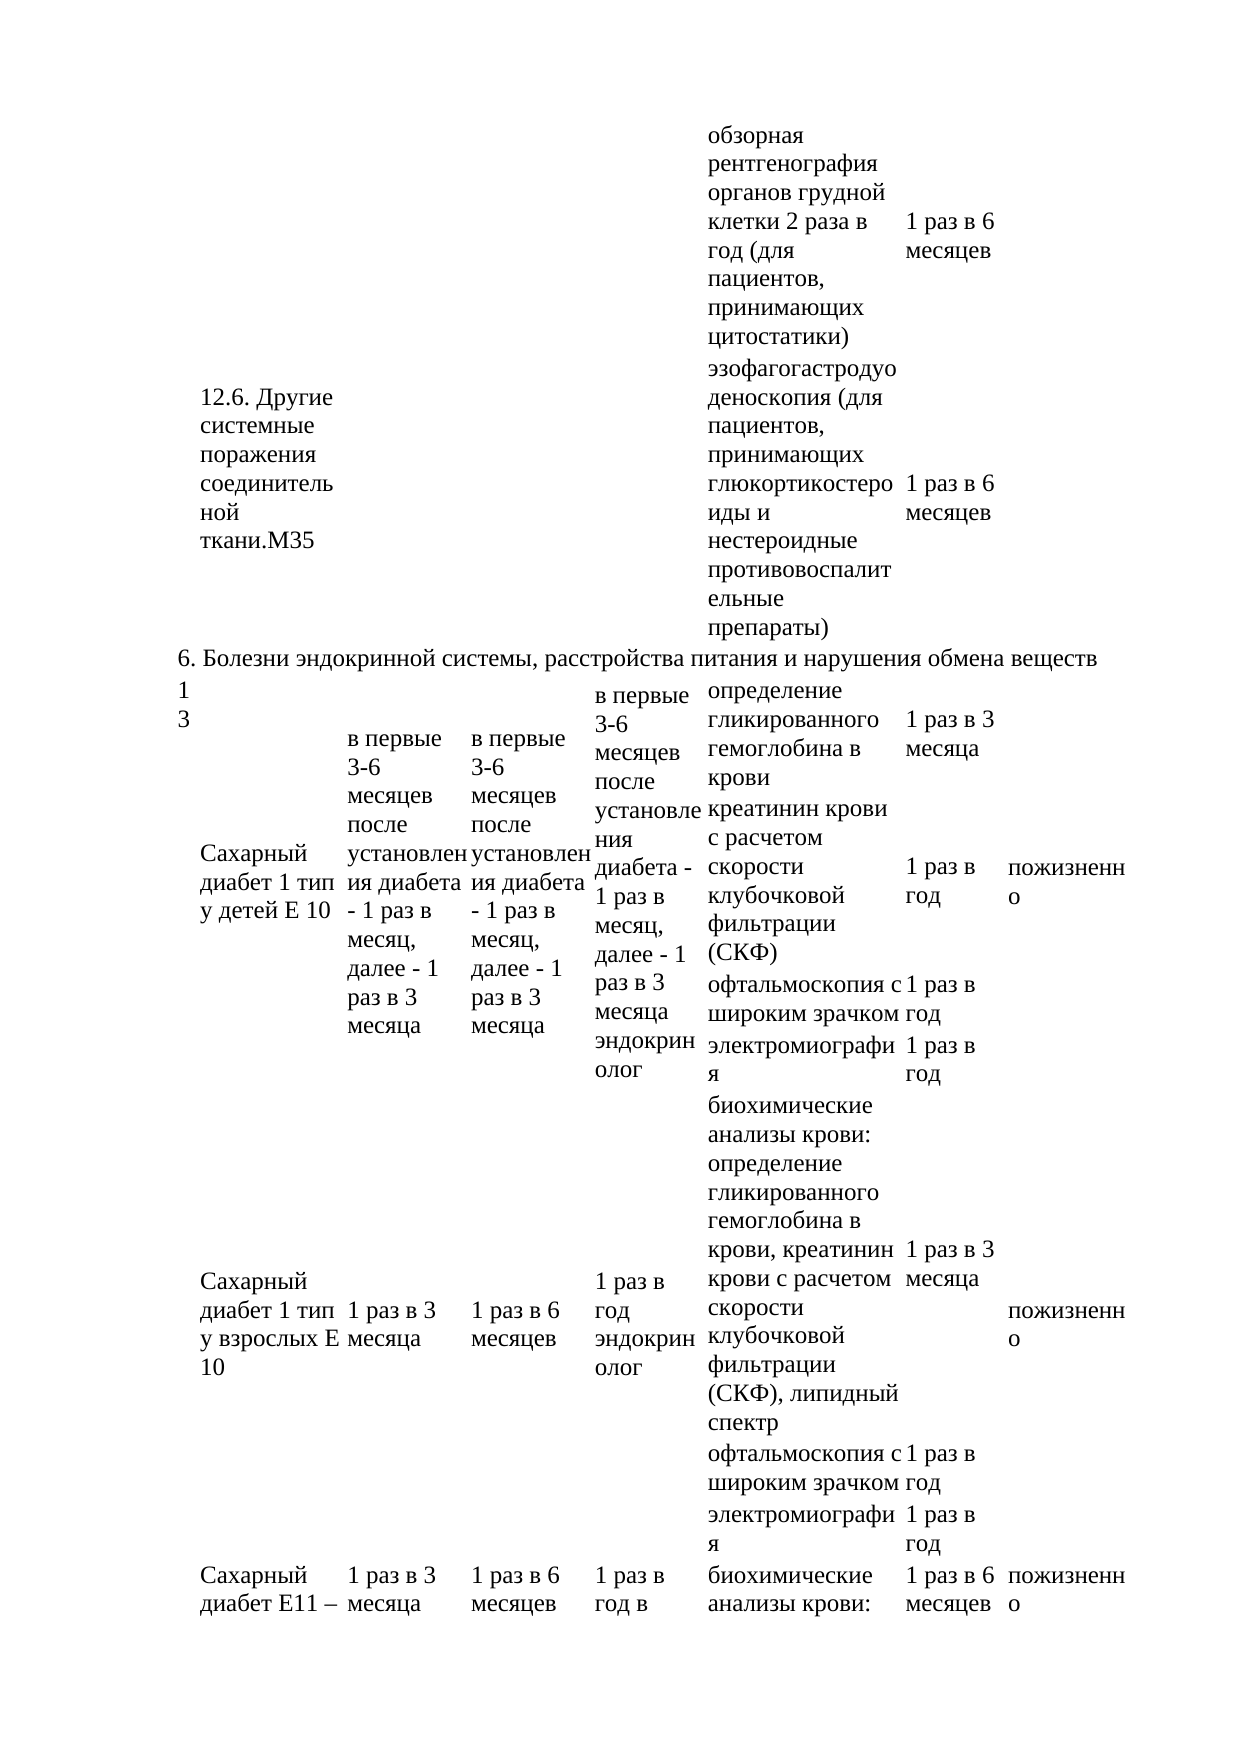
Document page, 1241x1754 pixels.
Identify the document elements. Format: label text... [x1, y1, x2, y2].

table_cell 1 раз в год [904, 1498, 1006, 1558]
table_cell пожизненно [1006, 1089, 1137, 1558]
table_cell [706, 1558, 904, 1619]
table_cell 1 раз в год [904, 1437, 1006, 1497]
table_cell 1 раз в 6 месяцев [469, 1558, 593, 1619]
table_cell 1 раз в 6 месяцев [904, 118, 1006, 351]
table_cell Сахарный диабет 1 тип у детей Е 10 [198, 674, 345, 1089]
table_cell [593, 1558, 706, 1619]
table_cell креатинин крови с расчетом скорости клубочковой фильтрации (СКФ) [706, 792, 904, 967]
table_cell 6. Болезни эндокринной системы, расстройства питания и нарушения обмена веществ [176, 642, 1137, 674]
table_cell 1 раз в год [904, 968, 1006, 1028]
table_cell определение гликированного гемоглобина в крови [706, 674, 904, 792]
table_cell 1 раз в 3 месяца [904, 674, 1006, 792]
table_cell офтальмоскопия с широким зрачком [706, 968, 904, 1028]
table_cell 1 раз в год [904, 1028, 1006, 1089]
table_cell в первые 3-6 месяцев после установления диабета - 1 раз в месяц, далее - 1 раз в 3 месяца [469, 674, 593, 1089]
table_cell офтальмоскопия с широким зрачком [706, 1437, 904, 1497]
table_cell 1 раз в 3 месяца [345, 1558, 469, 1619]
table_cell 1 раз в 6 месяцев [469, 1089, 593, 1558]
table_cell 1 раз в год эндокринолог [593, 1089, 706, 1558]
table_cell 13 [176, 674, 198, 1619]
table_cell 1 раз в 3 месяца [904, 1089, 1006, 1437]
table_cell эзофагогастродуоденоскопия (для пациентов, принимающих глюкортикостероиды и нестероидные противовоспалительные препараты) [706, 351, 904, 642]
table_cell электромиография [706, 1498, 904, 1558]
table_cell обзорная рентгенография органов грудной клетки 2 раза в год (для пациентов, принимающих цитостатики) [706, 118, 904, 351]
table_cell 1 раз в 3 месяца [345, 1089, 469, 1558]
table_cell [198, 1558, 345, 1619]
table_cell 1 раз в год [904, 792, 1006, 967]
table_cell в первые 3-6 месяцев после установления диабета - 1 раз в месяц, далее - 1 раз в 3 месяца [345, 674, 469, 1089]
table_cell 1 раз в 6 месяцев [904, 351, 1006, 642]
table_cell в первые 3-6 месяцев после установления диабета - 1 раз в месяц, далее - 1 раз в 3 месяца эндокринолог [593, 674, 706, 1089]
table_cell Сахарный диабет 1 тип у взрослых Е 10 [198, 1089, 345, 1558]
table_cell электромиография [706, 1028, 904, 1089]
table_cell пожизненно [1006, 1558, 1137, 1619]
table_cell пожизненно [1006, 674, 1137, 1089]
table_cell 1 раз в 6 месяцев [904, 1558, 1006, 1619]
